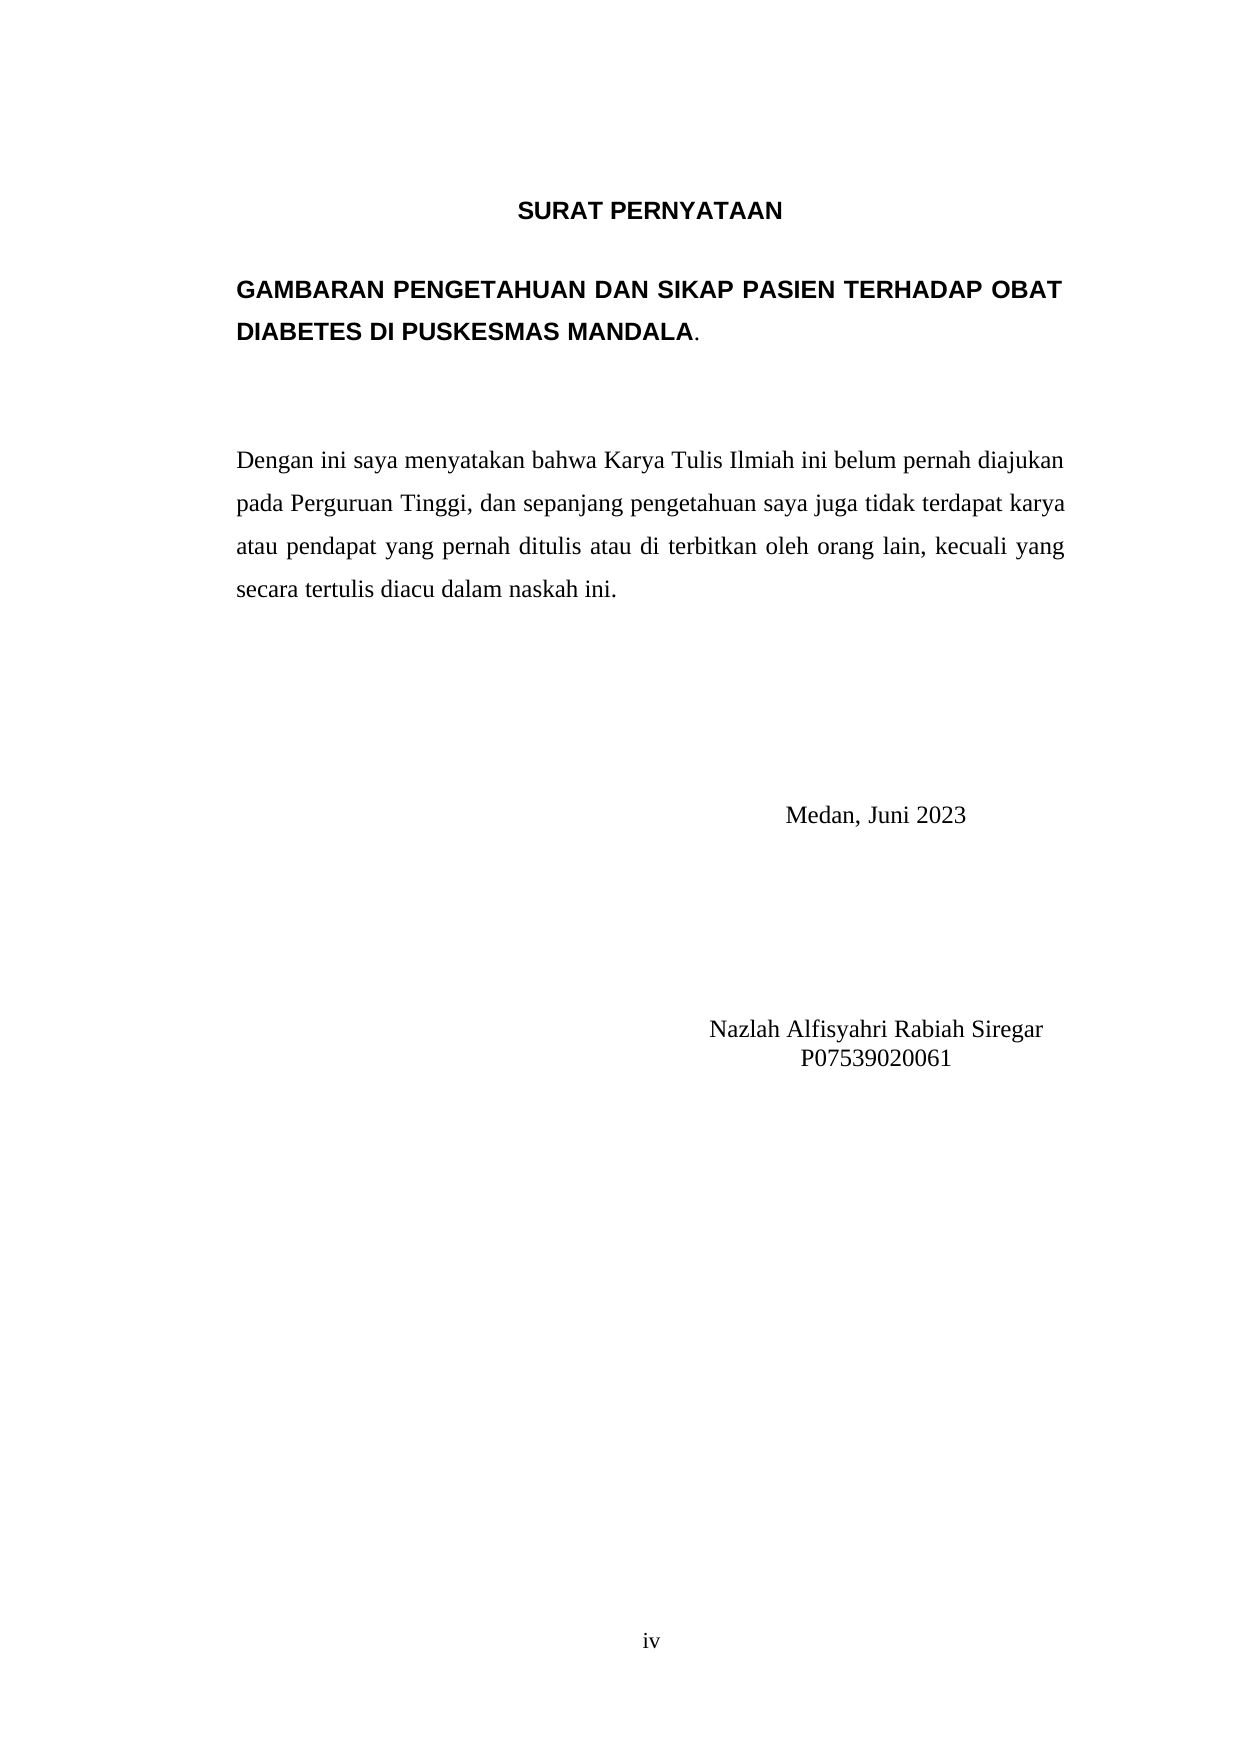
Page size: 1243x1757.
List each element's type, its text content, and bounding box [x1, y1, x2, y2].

text Dengan ini saya menyatakan bahwa Karya Tulis Ilmiah ini belum pernah diajukan pada Perguruan Tinggi, dan sepanjang pengetahuan saya juga tidak terdapat karya atau pendapat yang pernah ditulis atau di terbitkan oleh orang lain, kecuali yang secara tertulis diacu dalam naskah ini. [236, 445, 1066, 603]
text GAMBARAN PENGETAHUAN DAN SIKAP PASIEN TERHADAP OBAT DIABETES DI PUSKESMAS MANDALA. [236, 275, 1063, 346]
text Medan, Juni 2023 [676, 800, 1076, 829]
subtitle SURAT PERNYATAAN [224, 196, 1076, 225]
text Nazlah Alfisyahri Rabiah Siregar P07539020061 [677, 1015, 1076, 1071]
